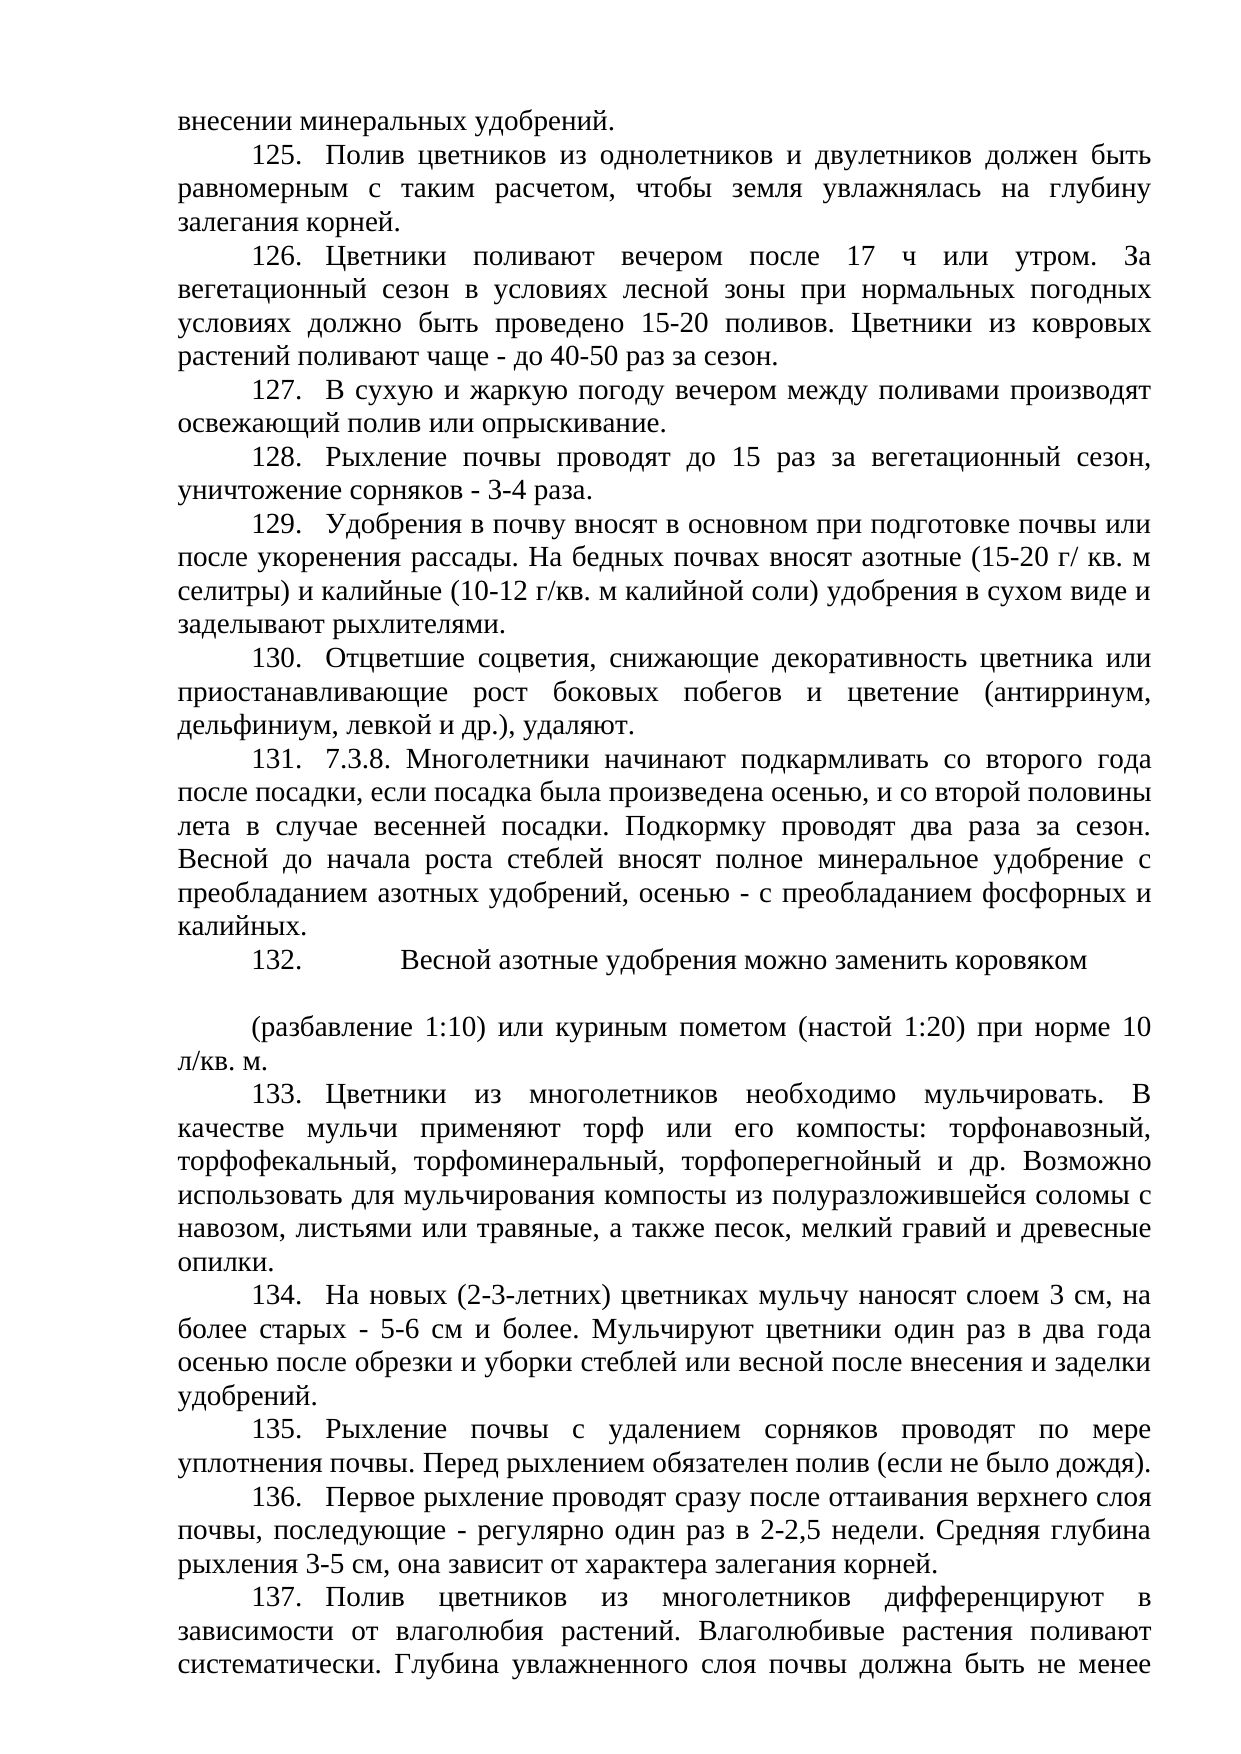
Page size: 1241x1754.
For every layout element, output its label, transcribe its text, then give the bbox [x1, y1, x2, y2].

list Отцветшие соцветия, снижающие декоративность цветника или приостанавливающие рост боковых побегов и цветение (антирринум, дельфиниум, левкой и др.), удаляют. [177, 640, 1152, 741]
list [177, 103, 1152, 137]
list Полив цветников из однолетников и двулетников должен быть равномерным с таким расчетом, чтобы земля увлажнялась на глубину залегания корней. [177, 137, 1152, 238]
list Весной азотные удобрения можно заменить коровяком [177, 942, 1152, 976]
list На новых (2-3-летних) цветниках мульчу наносят слоем 3 см, на более старых - 5-6 см и более. Мульчируют цветники один раз в два года осенью после обрезки и уборки стеблей или весной после внесения и заделки удобрений. [177, 1277, 1152, 1412]
list Рыхление почвы проводят до 15 раз за вегетационный сезон, уничтожение сорняков - 3-4 раза. [177, 439, 1152, 506]
text (разбавление 1:10) или куриным пометом (настой 1:20) при норме 10 л/кв. м. [177, 1009, 1152, 1076]
list Цветники из многолетников необходимо мульчировать. В качестве мульчи применяют торф или его компосты: торфонавозный, торфофекальный, торфоминеральный, торфоперегнойный и др. Возможно использовать для мульчирования компосты из полуразложившейся соломы с навозом, листьями или травяные, а также песок, мелкий гравий и древесные опилки. [177, 1076, 1152, 1277]
list В сухую и жаркую погоду вечером между поливами производят освежающий полив или опрыскивание. [177, 372, 1152, 439]
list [177, 1579, 1152, 1680]
list Первое рыхление проводят сразу после оттаивания верхнего слоя почвы, последующие - регулярно один раз в 2-2,5 недели. Средняя глубина рыхления 3-5 см, она зависит от характера залегания корней. [177, 1479, 1152, 1579]
list Рыхление почвы с удалением сорняков проводят по мере уплотнения почвы. Перед рыхлением обязателен полив (если не было дождя). [177, 1412, 1152, 1479]
list Удобрения в почву вносят в основном при подготовке почвы или после укоренения рассады. На бедных почвах вносят азотные (15-20 г/ кв. м селитры) и калийные (10-12 г/кв. м калийной соли) удобрения в сухом виде и заделывают рыхлителями. [177, 506, 1152, 640]
list Цветники поливают вечером после 17 ч или утром. За вегетационный сезон в условиях лесной зоны при нормальных погодных условиях должно быть проведено 15-20 поливов. Цветники из ковровых растений поливают чаще - до 40-50 раз за сезон. [177, 238, 1152, 372]
list 7.3.8. Многолетники начинают подкармливать со второго года после посадки, если посадка была произведена осенью, и со второй половины лета в случае весенней посадки. Подкормку проводят два раза за сезон. Весной до начала роста стеблей вносят полное минеральное удобрение с преобладанием азотных удобрений, осенью - с преобладанием фосфорных и калийных. [177, 741, 1152, 942]
